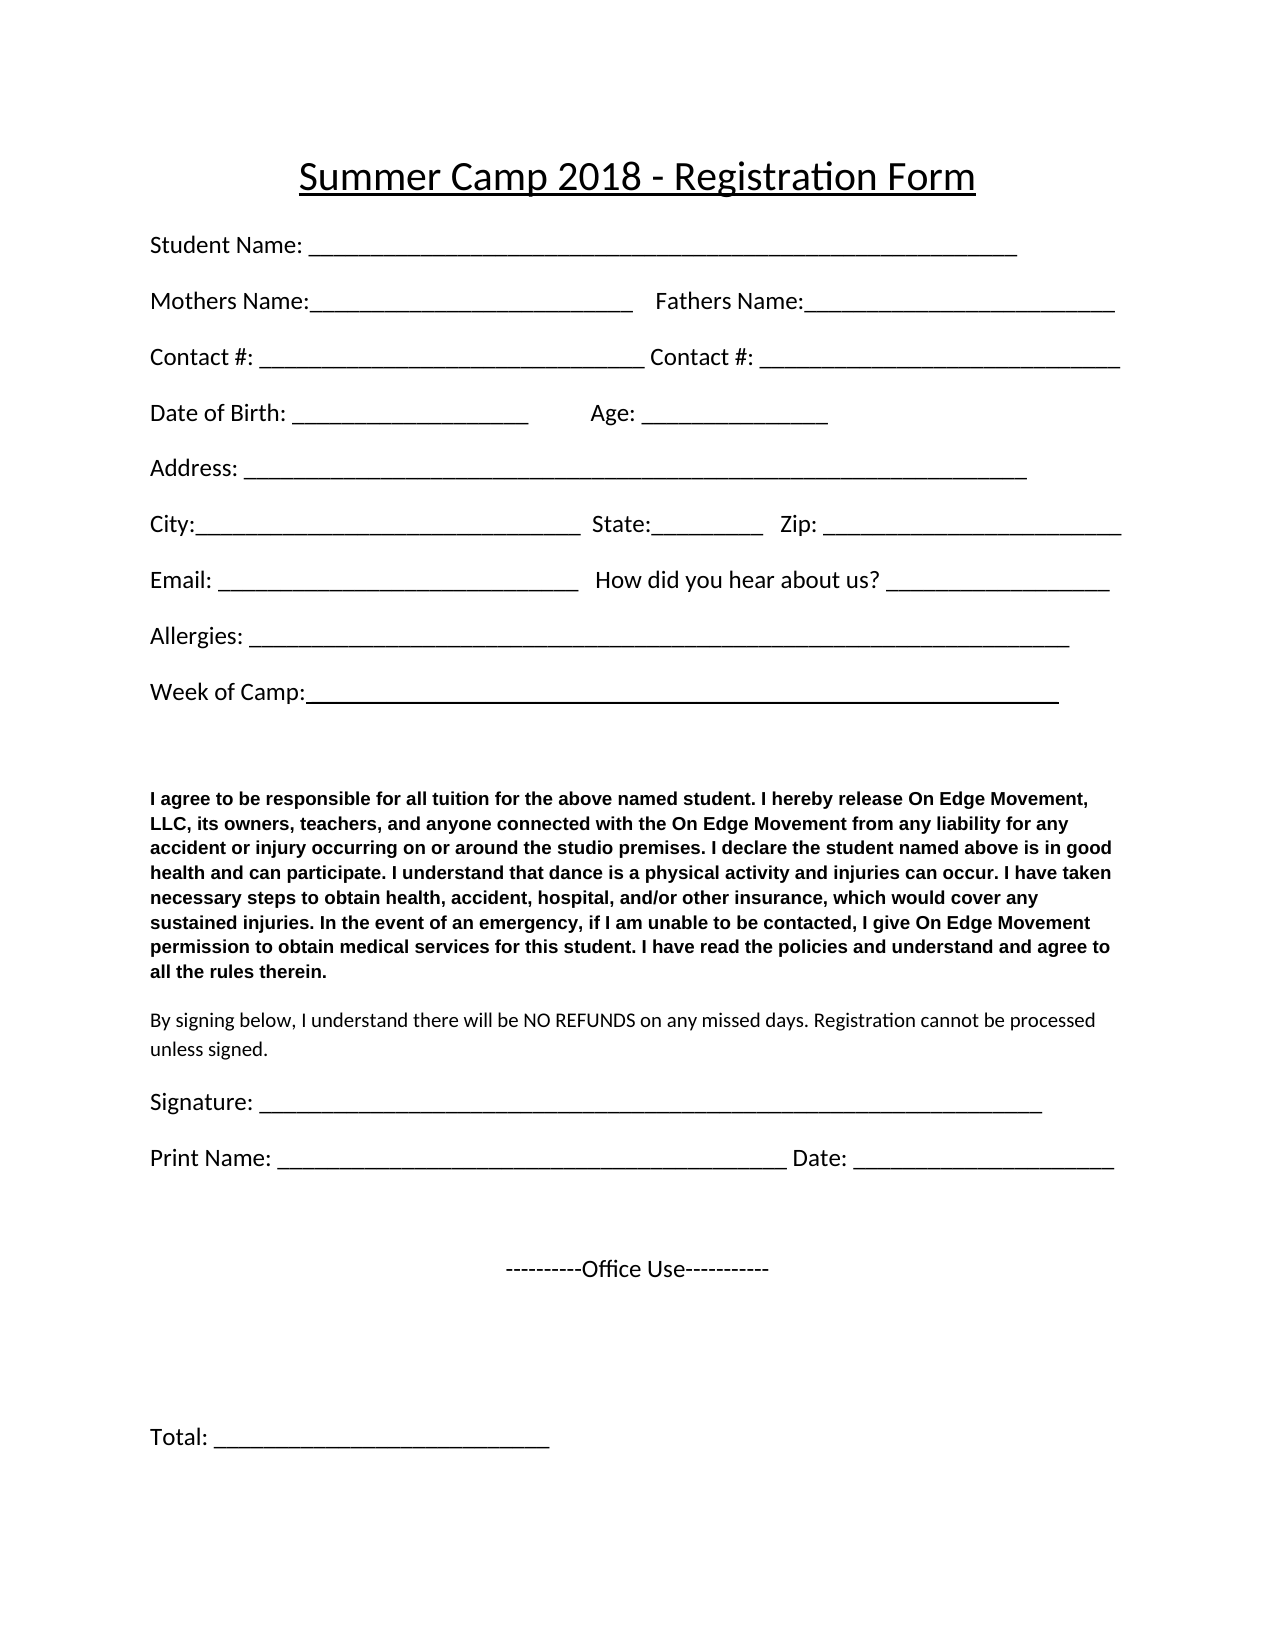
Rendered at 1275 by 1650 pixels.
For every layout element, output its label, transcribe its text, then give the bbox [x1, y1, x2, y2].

text Email: _____________________________ How did you hear about us? __________________ [150, 564, 1125, 595]
text ----------Office Use----------- [150, 1253, 1125, 1284]
text City:_______________________________ State:_________ Zip: ________________________ [150, 508, 1125, 539]
text Signature: _______________________________________________________________ [150, 1086, 1125, 1116]
text Allergies: __________________________________________________________________ [150, 620, 1125, 651]
text Total: ___________________________ [150, 1421, 1125, 1451]
text Address: _______________________________________________________________ [150, 453, 1125, 483]
text Print Name: _________________________________________ Date: _____________________ [150, 1142, 1125, 1172]
text Student Name: _________________________________________________________ [150, 229, 1125, 260]
text Summer Camp 2018 - Registration Form [150, 150, 1125, 201]
text I agree to be responsible for all tuition for the above named student. I hereby release On Edge Movement, LLC, its owners, teachers, and anyone connected with the On Edge Movement from any liability for any accident or injury occurring on or around the studio premises. I declare the student named above is in good health and can participate. I understand that dance is a physical activity and injuries can occur. I have taken necessary steps to obtain health, accident, hospital, and/or other insurance, which would cover any sustained injuries. In the event of an emergency, if I am unable to be contacted, I give On Edge Movement permission to obtain medical services for this student. I have read the policies and understand and agree to all the rules therein. [150, 788, 1125, 983]
text Mothers Name:__________________________ Fathers Name:_________________________ [150, 285, 1125, 316]
text Contact #: _______________________________ Contact #: _____________________________ [150, 341, 1125, 371]
text Date of Birth: ___________________ Age: _______________ [150, 397, 1125, 427]
text By signing below, I understand there will be NO REFUNDS on any missed days. Registration cannot be processed unless signed. [150, 1007, 1125, 1061]
text Week of Camp: ____________________________________________________________ [150, 676, 1125, 706]
